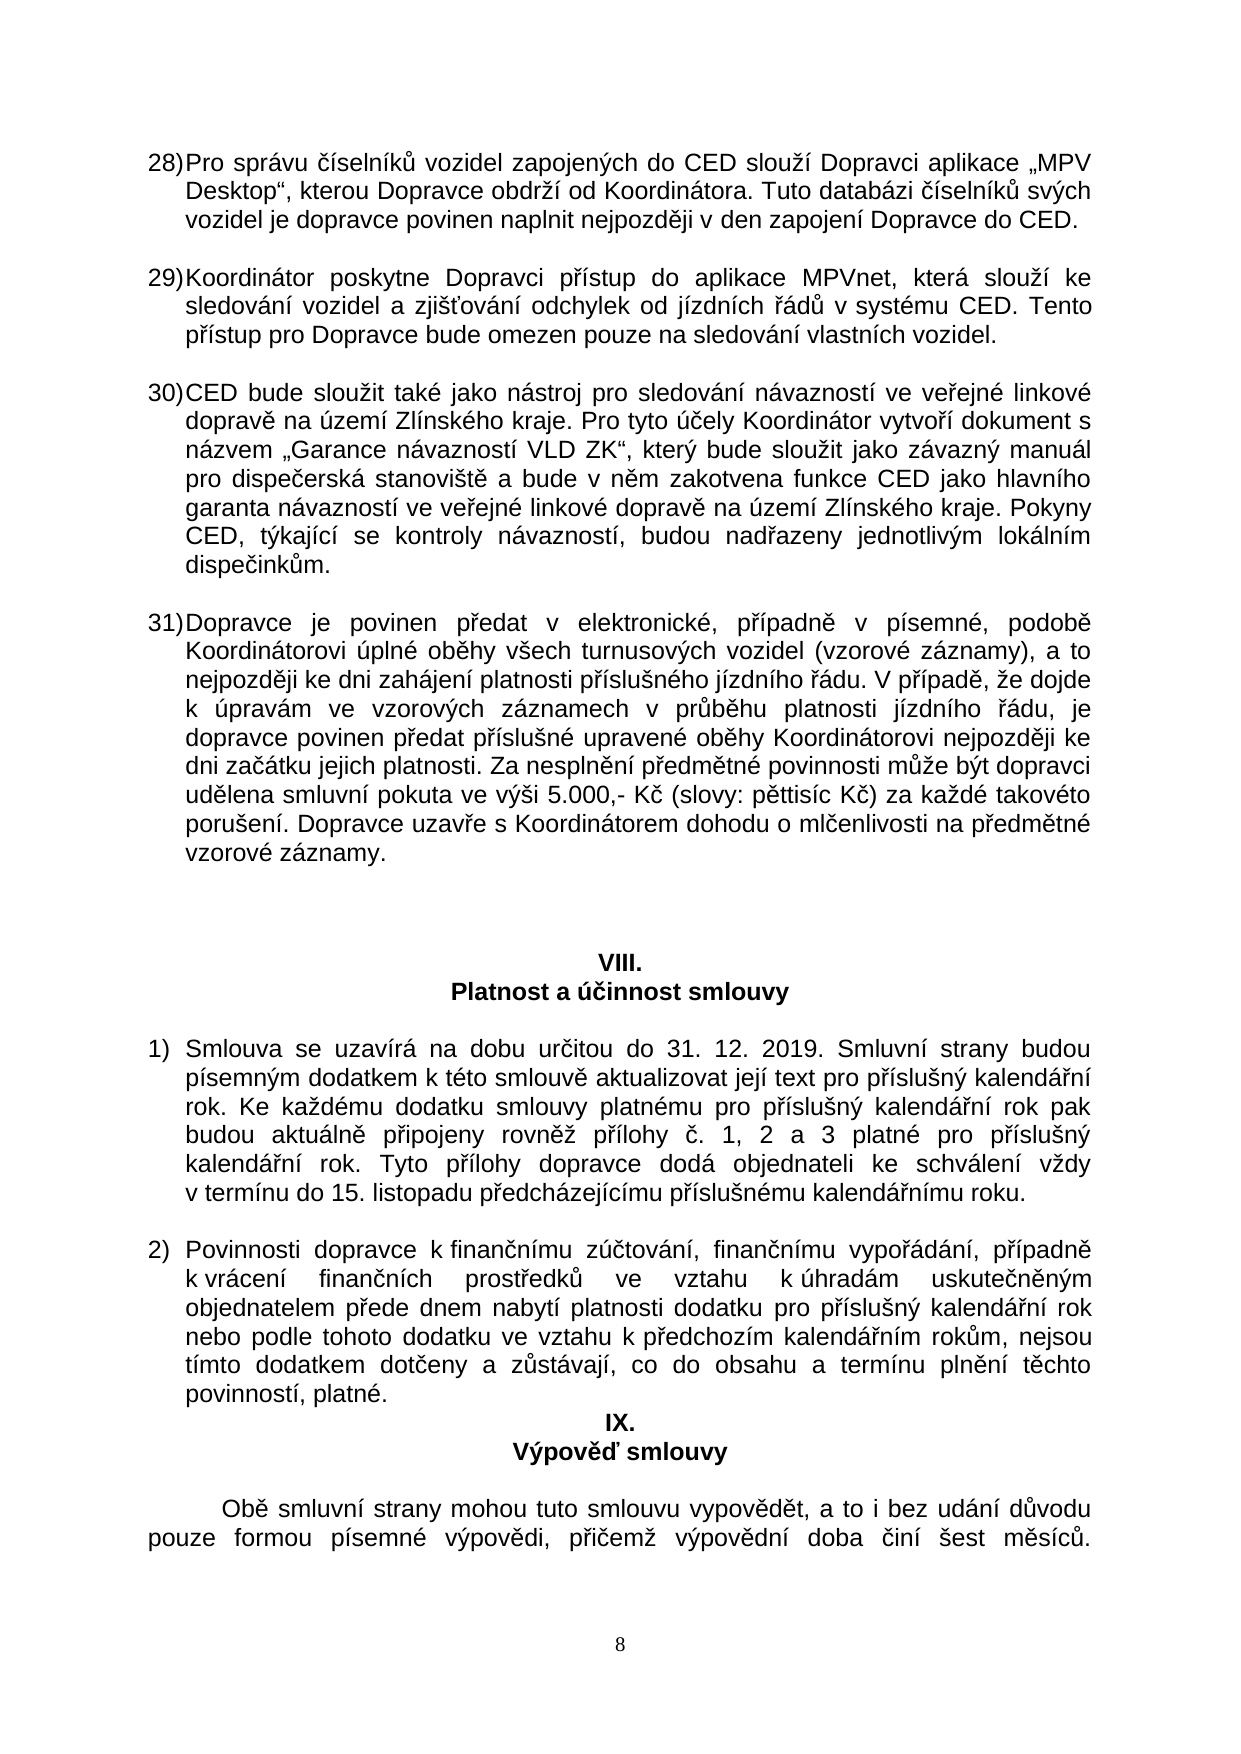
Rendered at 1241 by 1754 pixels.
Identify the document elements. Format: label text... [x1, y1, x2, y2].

list Smlouva se uzavírá na dobu určitou do 31. 12. 2019. Smluvní strany budou písemným dodatkem k této smlouvě aktualizovat její text pro příslušný kalendářní rok. Ke každému dodatku smlouvy platnému pro příslušný kalendářní rok pak budou aktuálně připojeny rovněž přílohy č. 1, 2 a 3 platné pro příslušný kalendářní rok. Tyto přílohy dopravce dodá objednateli ke schválení vždy v termínu do 15. listopadu předcházejícímu příslušnému kalendářnímu roku. [148, 1034, 1093, 1207]
list CED bude sloužit také jako nástroj pro sledování návazností ve veřejné linkové dopravě na území Zlínského kraje. Pro tyto účely Koordinátor vytvoří dokument s názvem „Garance návazností VLD ZK“, který bude sloužit jako závazný manuál pro dispečerská stanoviště a bude v něm zakotvena funkce CED jako hlavního garanta návazností ve veřejné linkové dopravě na území Zlínského kraje. Pokyny CED, týkající se kontroly návazností, budou nadřazeny jednotlivým lokálním dispečinkům. [148, 378, 1093, 579]
list Dopravce je povinen předat v elektronické, případně v písemné, podobě Koordinátorovi úplné oběhy všech turnusových vozidel (vzorové záznamy), a to nejpozději ke dni zahájení platnosti příslušného jízdního řádu. V případě, že dojde k úpravám ve vzorových záznamech v průběhu platnosti jízdního řádu, je dopravce povinen předat příslušné upravené oběhy Koordinátorovi nejpozději ke dni začátku jejich platnosti. Za nesplnění předmětné povinnosti může být dopravci udělena smluvní pokuta ve výši 5.000,- Kč (slovy: pěttisíc Kč) za každé takovéto porušení. Dopravce uzavře s Koordinátorem dohodu o mlčenlivosti na předmětné vzorové záznamy. [148, 608, 1093, 866]
text Výpověď smlouvy [148, 1437, 1093, 1465]
list Pro správu číselníků vozidel zapojených do CED slouží Dopravci aplikace „MPV Desktop“, kterou Dopravce obdrží od Koordinátora. Tuto databázi číselníků svých vozidel je dopravce povinen naplnit nejpozději v den zapojení Dopravce do CED. [148, 148, 1093, 234]
text IX. [148, 1408, 1093, 1437]
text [148, 1494, 1093, 1552]
list Koordinátor poskytne Dopravci přístup do aplikace MPVnet, která slouží ke sledování vozidel a zjišťování odchylek od jízdních řádů v systému CED. Tento přístup pro Dopravce bude omezen pouze na sledování vlastních vozidel. [148, 263, 1093, 349]
text VIII. [148, 948, 1093, 977]
text Platnost a účinnost smlouvy [148, 977, 1093, 1005]
list Povinnosti dopravce k finančnímu zúčtování, finančnímu vypořádání, případně k vrácení finančních prostředků ve vztahu k úhradám uskutečněným objednatelem přede dnem nabytí platnosti dodatku pro příslušný kalendářní rok nebo podle tohoto dodatku ve vztahu k předchozím kalendářním rokům, nejsou tímto dodatkem dotčeny a zůstávají, co do obsahu a termínu plnění těchto povinností, platné. [148, 1235, 1093, 1408]
